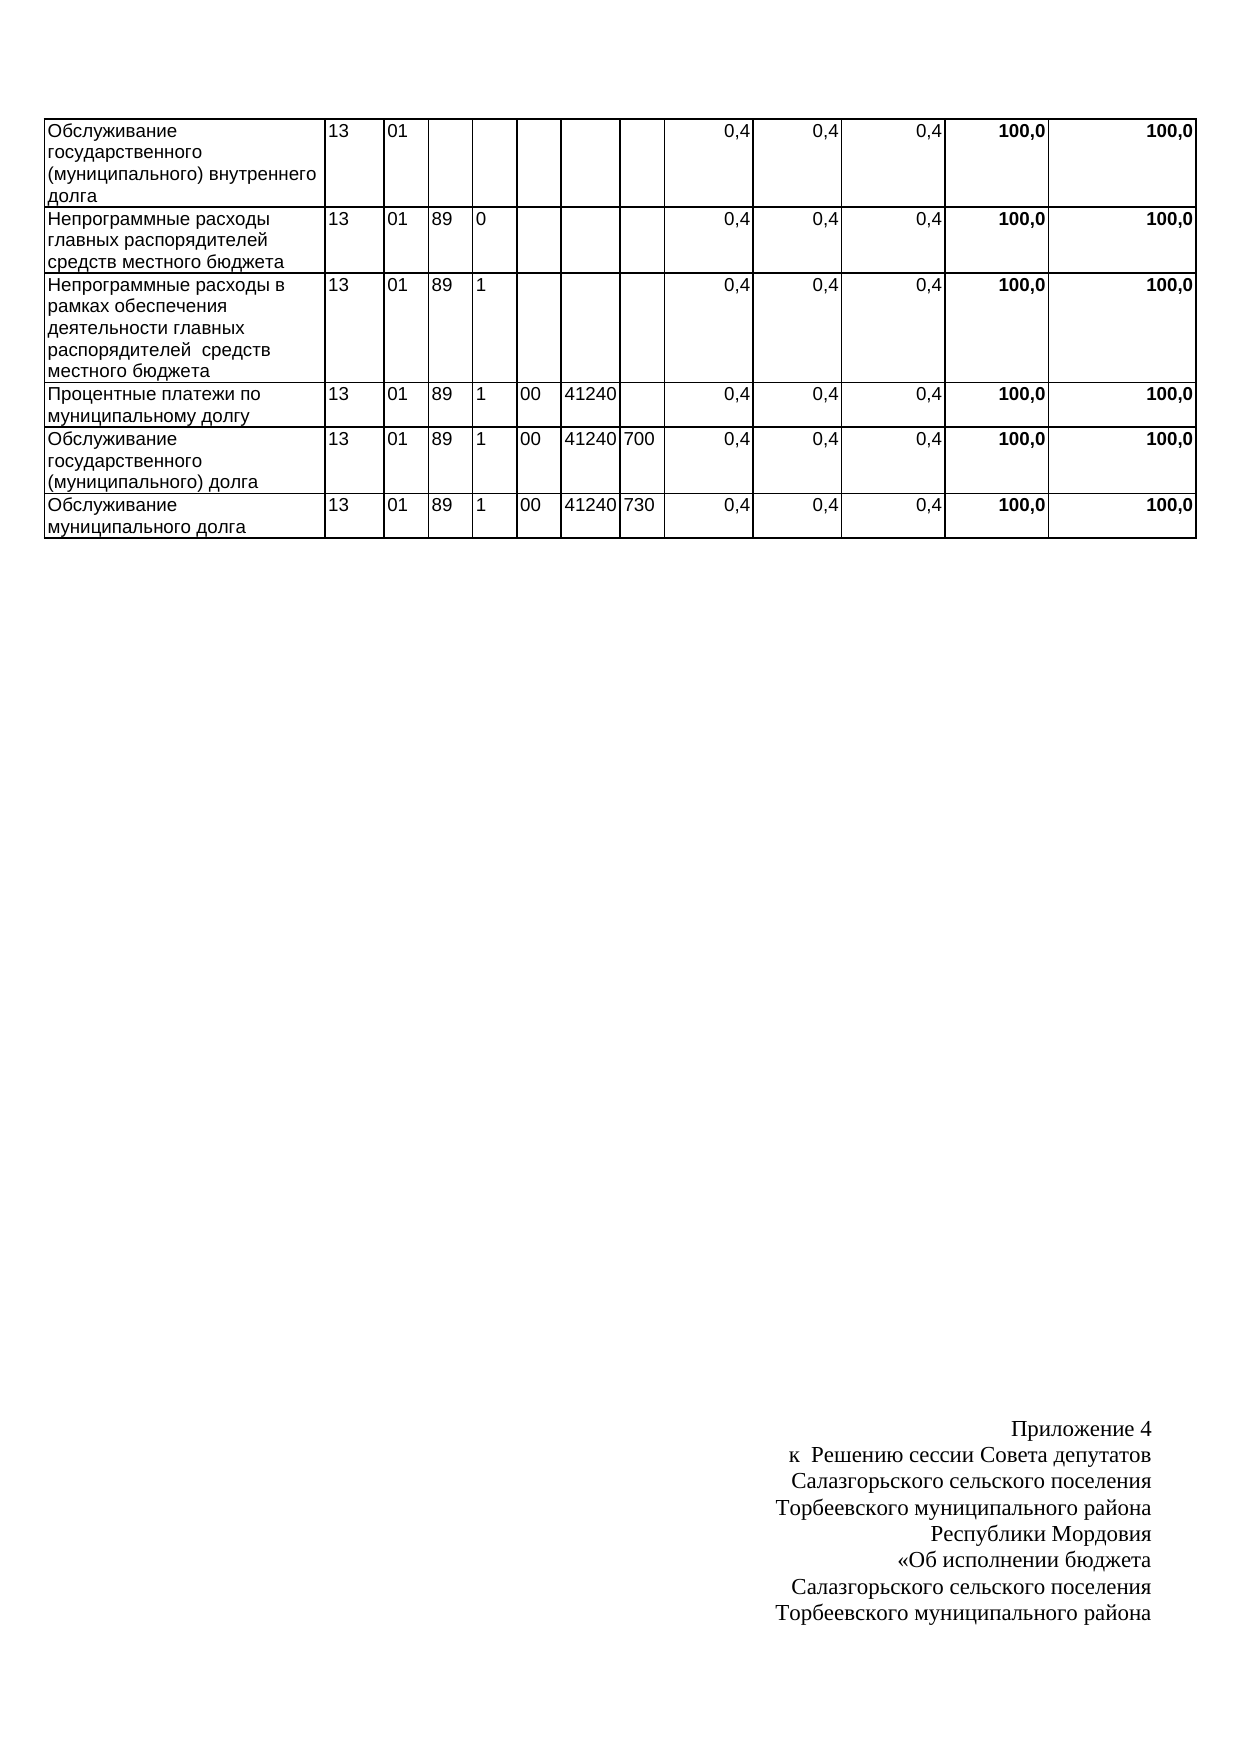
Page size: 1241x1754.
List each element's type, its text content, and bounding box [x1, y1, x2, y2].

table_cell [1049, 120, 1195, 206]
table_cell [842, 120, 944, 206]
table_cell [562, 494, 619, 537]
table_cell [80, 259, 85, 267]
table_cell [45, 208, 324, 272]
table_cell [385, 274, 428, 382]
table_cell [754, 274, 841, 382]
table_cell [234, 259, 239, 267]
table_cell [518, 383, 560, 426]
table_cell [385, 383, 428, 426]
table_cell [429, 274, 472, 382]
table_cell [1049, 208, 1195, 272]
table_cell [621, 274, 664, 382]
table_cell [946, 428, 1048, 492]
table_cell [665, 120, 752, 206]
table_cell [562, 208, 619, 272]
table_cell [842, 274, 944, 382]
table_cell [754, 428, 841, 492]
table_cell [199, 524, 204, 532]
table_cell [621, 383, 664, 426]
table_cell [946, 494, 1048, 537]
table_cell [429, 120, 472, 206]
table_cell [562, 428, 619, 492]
text Салазгорьского сельского поселения [177, 1467, 1152, 1494]
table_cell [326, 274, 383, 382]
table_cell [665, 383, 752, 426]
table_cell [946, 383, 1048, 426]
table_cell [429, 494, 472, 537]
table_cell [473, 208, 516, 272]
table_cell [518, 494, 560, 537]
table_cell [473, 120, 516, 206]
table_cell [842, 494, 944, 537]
text Торбеевского муниципального района [177, 1494, 1152, 1520]
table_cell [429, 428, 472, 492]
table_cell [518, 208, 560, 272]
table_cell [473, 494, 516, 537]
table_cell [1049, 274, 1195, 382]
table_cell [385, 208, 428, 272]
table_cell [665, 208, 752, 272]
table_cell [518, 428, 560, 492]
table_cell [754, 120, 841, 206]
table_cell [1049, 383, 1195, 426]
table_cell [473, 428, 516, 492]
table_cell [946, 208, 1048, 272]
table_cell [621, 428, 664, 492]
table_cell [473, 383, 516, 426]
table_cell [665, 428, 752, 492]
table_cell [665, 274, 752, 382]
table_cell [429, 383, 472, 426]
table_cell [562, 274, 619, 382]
text Салазгорьского сельского поселения [177, 1573, 1152, 1599]
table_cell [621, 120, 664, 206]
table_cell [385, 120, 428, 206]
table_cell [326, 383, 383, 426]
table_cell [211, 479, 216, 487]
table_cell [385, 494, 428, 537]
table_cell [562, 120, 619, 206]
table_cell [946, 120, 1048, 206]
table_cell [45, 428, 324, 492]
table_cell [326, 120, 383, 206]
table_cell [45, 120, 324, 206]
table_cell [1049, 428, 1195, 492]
text к Решению сессии Совета депутатов [177, 1441, 1152, 1467]
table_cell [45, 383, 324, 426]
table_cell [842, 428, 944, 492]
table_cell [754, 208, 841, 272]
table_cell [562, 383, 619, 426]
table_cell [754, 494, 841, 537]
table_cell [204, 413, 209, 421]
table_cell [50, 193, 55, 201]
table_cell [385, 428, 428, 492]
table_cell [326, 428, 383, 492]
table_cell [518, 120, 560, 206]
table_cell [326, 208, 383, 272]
text Республики Мордовия [177, 1520, 1152, 1547]
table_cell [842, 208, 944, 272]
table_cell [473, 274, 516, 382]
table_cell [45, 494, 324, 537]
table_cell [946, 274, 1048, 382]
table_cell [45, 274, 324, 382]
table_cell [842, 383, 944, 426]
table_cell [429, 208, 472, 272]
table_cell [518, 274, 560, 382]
text «Об исполнении бюджета [177, 1547, 1152, 1573]
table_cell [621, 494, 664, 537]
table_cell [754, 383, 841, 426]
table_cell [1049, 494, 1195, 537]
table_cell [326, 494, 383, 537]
text Приложение 4 [177, 1415, 1152, 1441]
text Торбеевского муниципального района [177, 1599, 1152, 1626]
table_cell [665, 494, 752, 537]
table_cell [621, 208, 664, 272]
